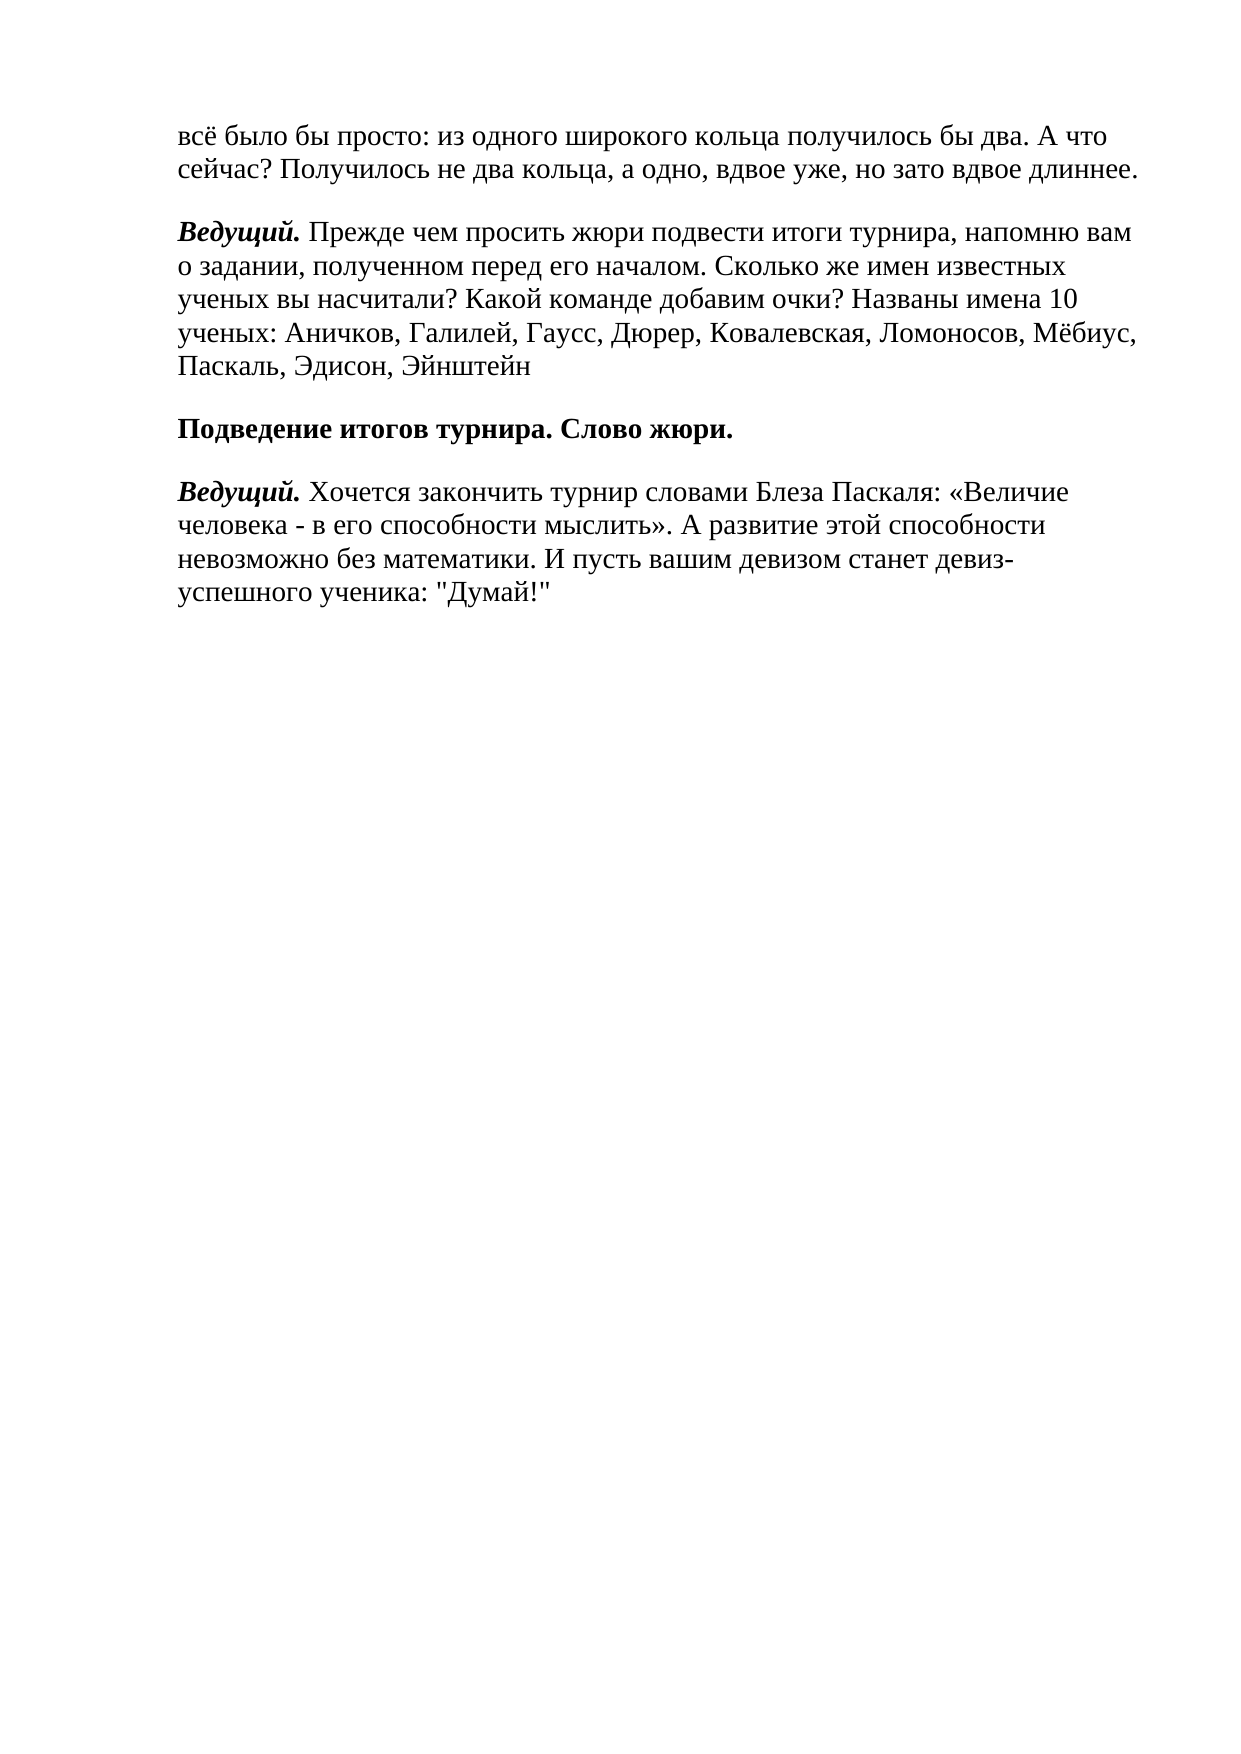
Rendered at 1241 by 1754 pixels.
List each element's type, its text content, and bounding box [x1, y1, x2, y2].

text Ведущий. Прежде чем просить жюри подвести итоги турнира, напомню вам о задании, полученном перед его началом. Сколько же имен известных ученых вы насчитали? Какой команде добавим очки? Названы имена 10 ученых: Аничков, Галилей, Гаусс, Дюрер, Ковалевская, Ломоносов, Мёбиус, Паскаль, Эдисон, Эйнштейн [177, 214, 1152, 382]
text Ведущий. Хочется закончить турнир словами Блеза Паскаля: «Величие человека - в его способности мыслить». А развитие этой способности невозможно без математики. И пусть вашим девизом станет девиз- успешного ученика: "Думай!" [177, 474, 1152, 608]
text Подведение итогов турнира. Слово жюри. [177, 411, 1152, 445]
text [177, 118, 1152, 185]
